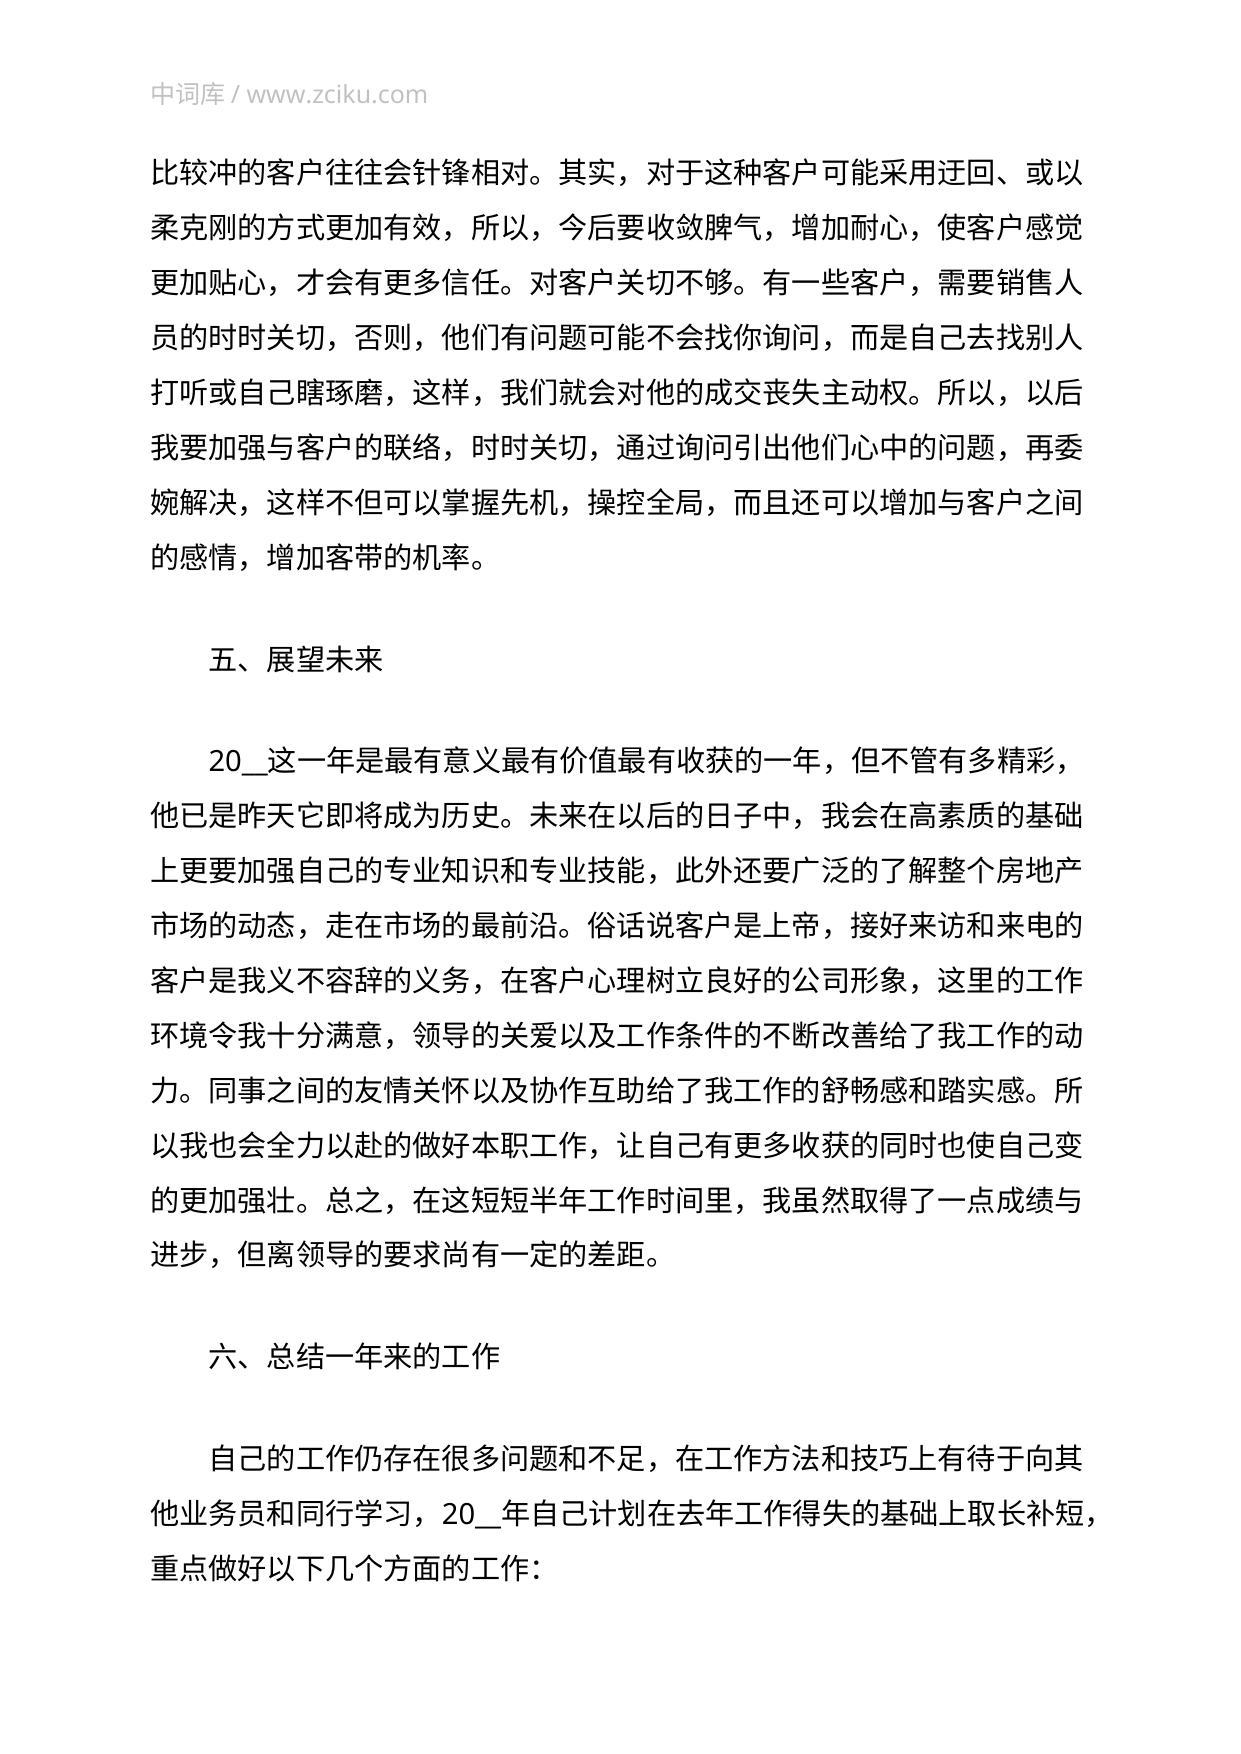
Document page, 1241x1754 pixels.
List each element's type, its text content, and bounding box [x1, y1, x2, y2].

text 五、展望未来 [150, 636, 1090, 678]
text 20__这一年是最有意义最有价值最有收获的一年，但不管有多精彩，他已是昨天它即将成为历史。未来在以后的日子中，我会在高素质的基础上更要加强自己的专业知识和专业技能，此外还要广泛的了解整个房地产市场的动态，走在市场的最前沿。俗话说客户是上帝，接好来访和来电的客户是我义不容辞的义务，在客户心理树立良好的公司形象，这里的工作环境令我十分满意，领导的关爱以及工作条件的不断改善给了我工作的动力。同事之间的友情关怀以及协作互助给了我工作的舒畅感和踏实感。所以我也会全力以赴的做好本职工作，让自己有更多收获的同时也使自己变的更加强壮。总之，在这短短半年工作时间里，我虽然取得了一点成绩与进步，但离领导的要求尚有一定的差距。 [150, 738, 1090, 1274]
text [150, 150, 1090, 577]
text 六、总结一年来的工作 [150, 1334, 1090, 1376]
text 自己的工作仍存在很多问题和不足，在工作方法和技巧上有待于向其他业务员和同行学习，20__年自己计划在去年工作得失的基础上取长补短，重点做好以下几个方面的工作： [150, 1436, 1090, 1588]
